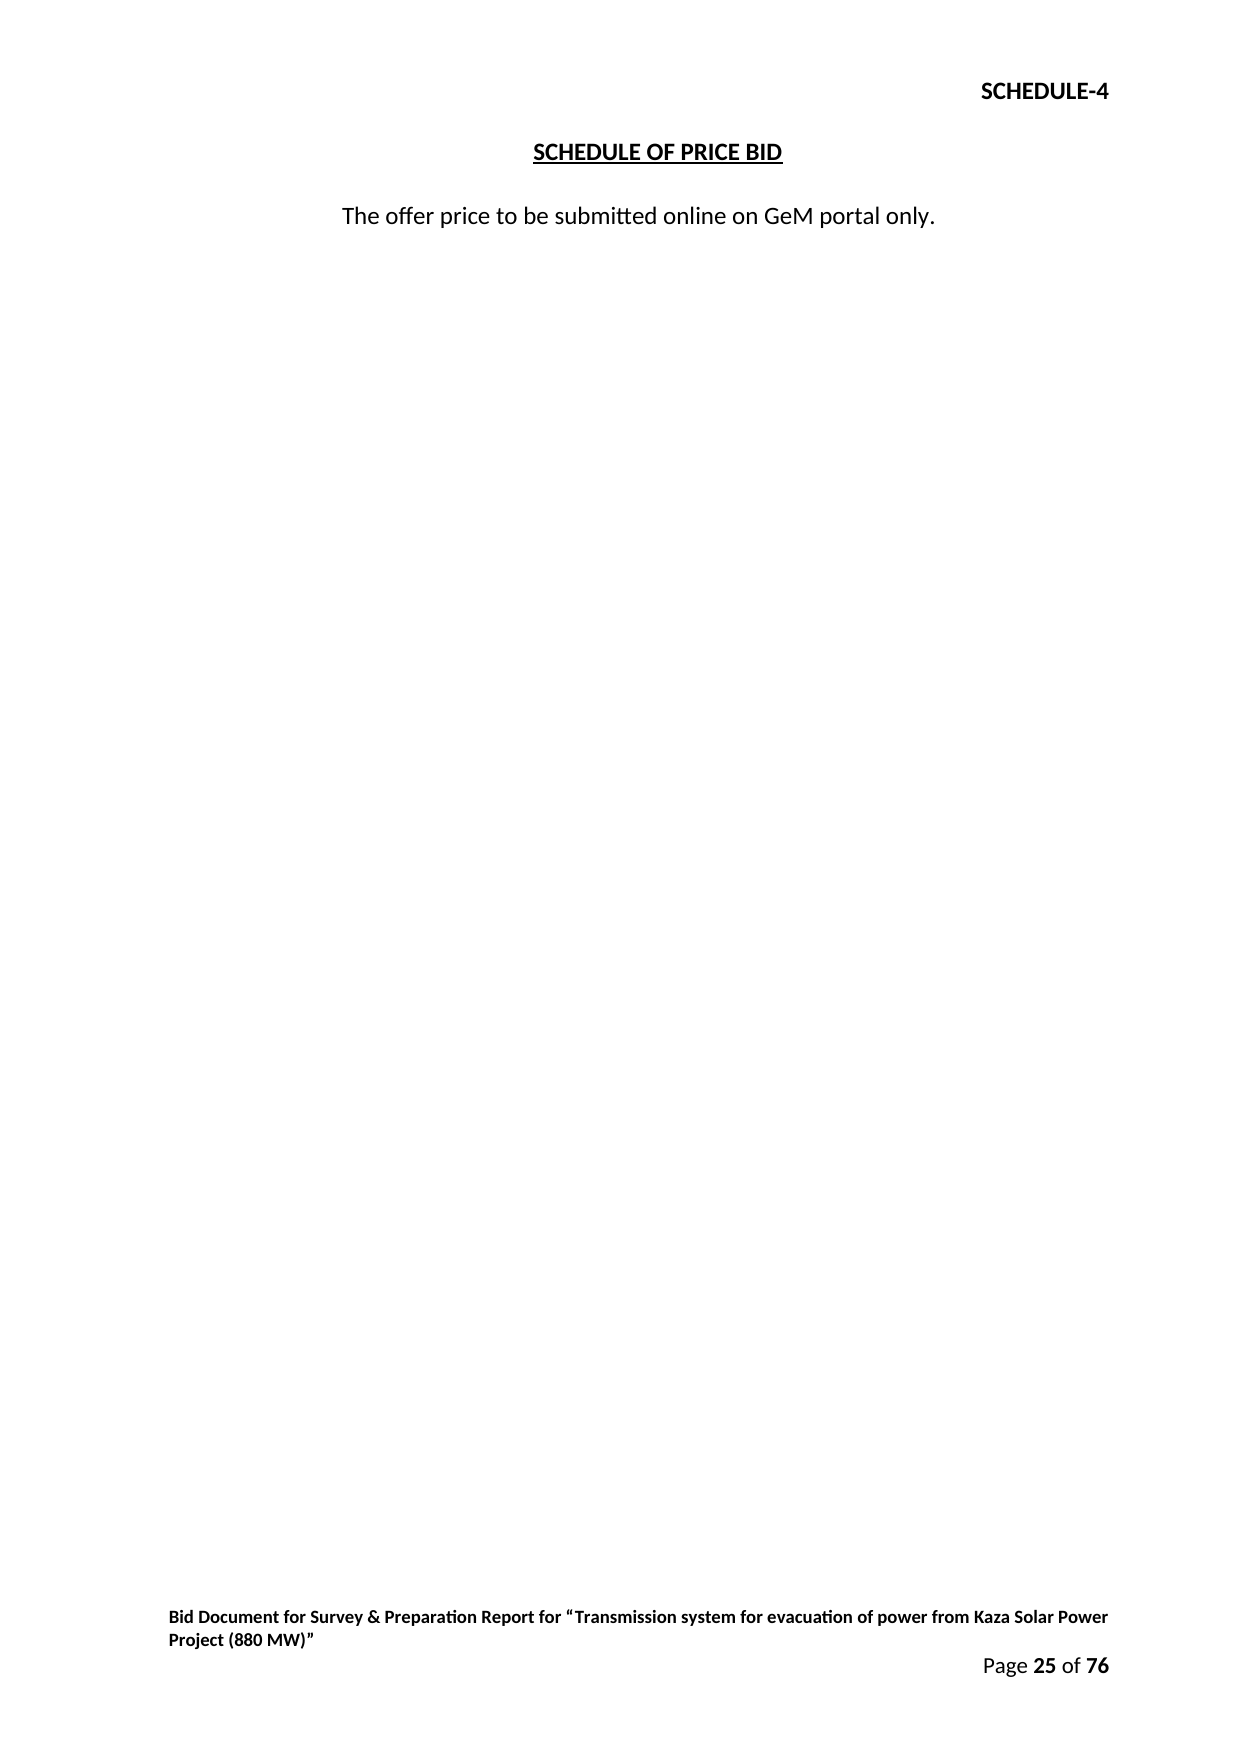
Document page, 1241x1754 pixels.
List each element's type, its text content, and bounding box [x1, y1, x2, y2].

text SCHEDULE-4 [169, 75, 1109, 106]
subtitle SCHEDULE OF PRICE BID [206, 136, 1109, 167]
text The offer price to be submitted online on GeM portal only. [169, 200, 1109, 230]
